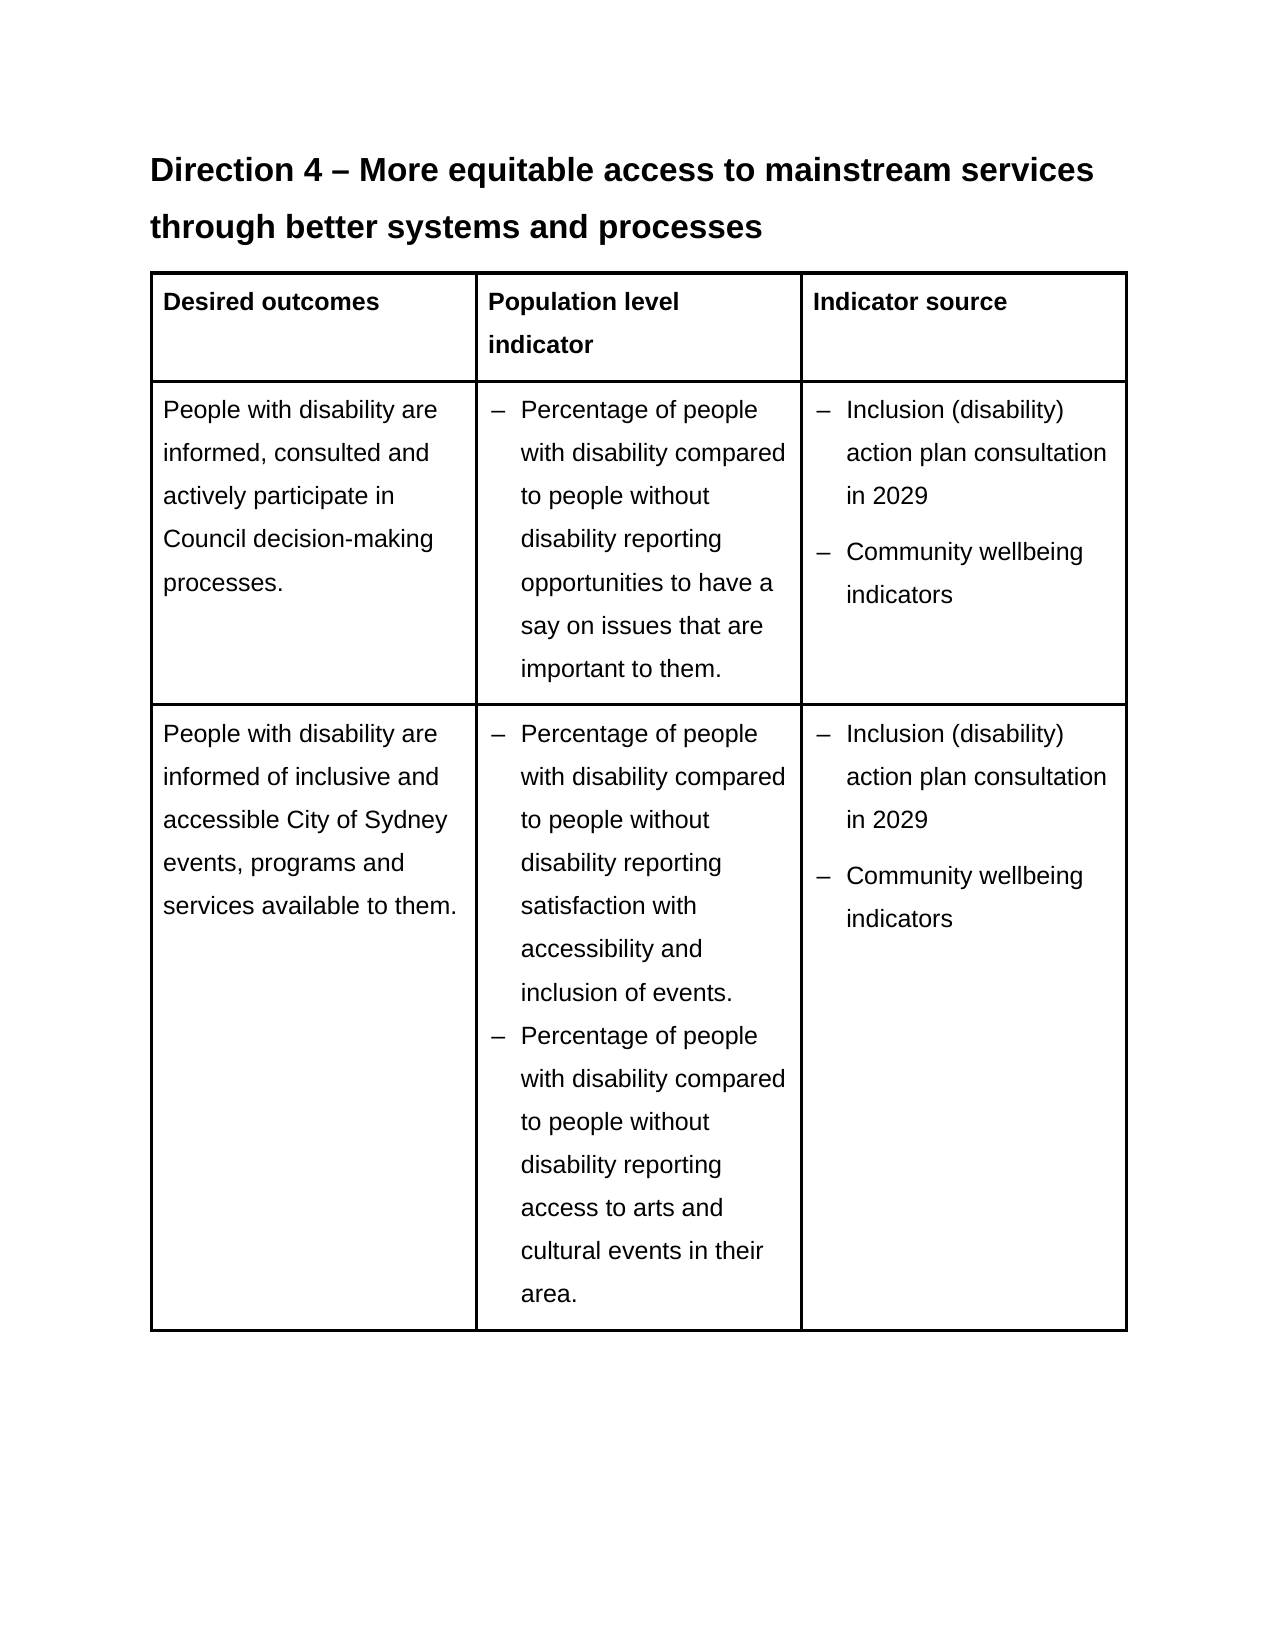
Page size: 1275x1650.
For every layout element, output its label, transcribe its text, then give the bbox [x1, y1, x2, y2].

table_cell People with disability are informed of inclusive and accessible City of Sydney events, programs and services available to them. [153, 706, 475, 1329]
table_cell People with disability are informed, consulted and actively participate in Council decision-making processes. [153, 383, 475, 703]
table_header Desired outcomes [153, 275, 475, 379]
table_cell Inclusion (disability) action plan consultation in 2029 Community wellbeing indicators [803, 383, 1125, 703]
table_cell Percentage of people with disability compared to people without disability reporting satisfaction with accessibility and inclusion of events. Percentage of people with disability compared to people without disability reporting access to arts and cultural events in their area. [478, 706, 800, 1329]
table_header Indicator source [803, 275, 1125, 379]
table_header Population level indicator [478, 275, 800, 379]
subtitle Direction 4 – More equitable access to mainstream services through better systems and processes [150, 150, 1125, 246]
table_cell Percentage of people with disability compared to people without disability reporting opportunities to have a say on issues that are important to them. [478, 383, 800, 703]
table_cell Inclusion (disability) action plan consultation in 2029 Community wellbeing indicators [803, 706, 1125, 1329]
